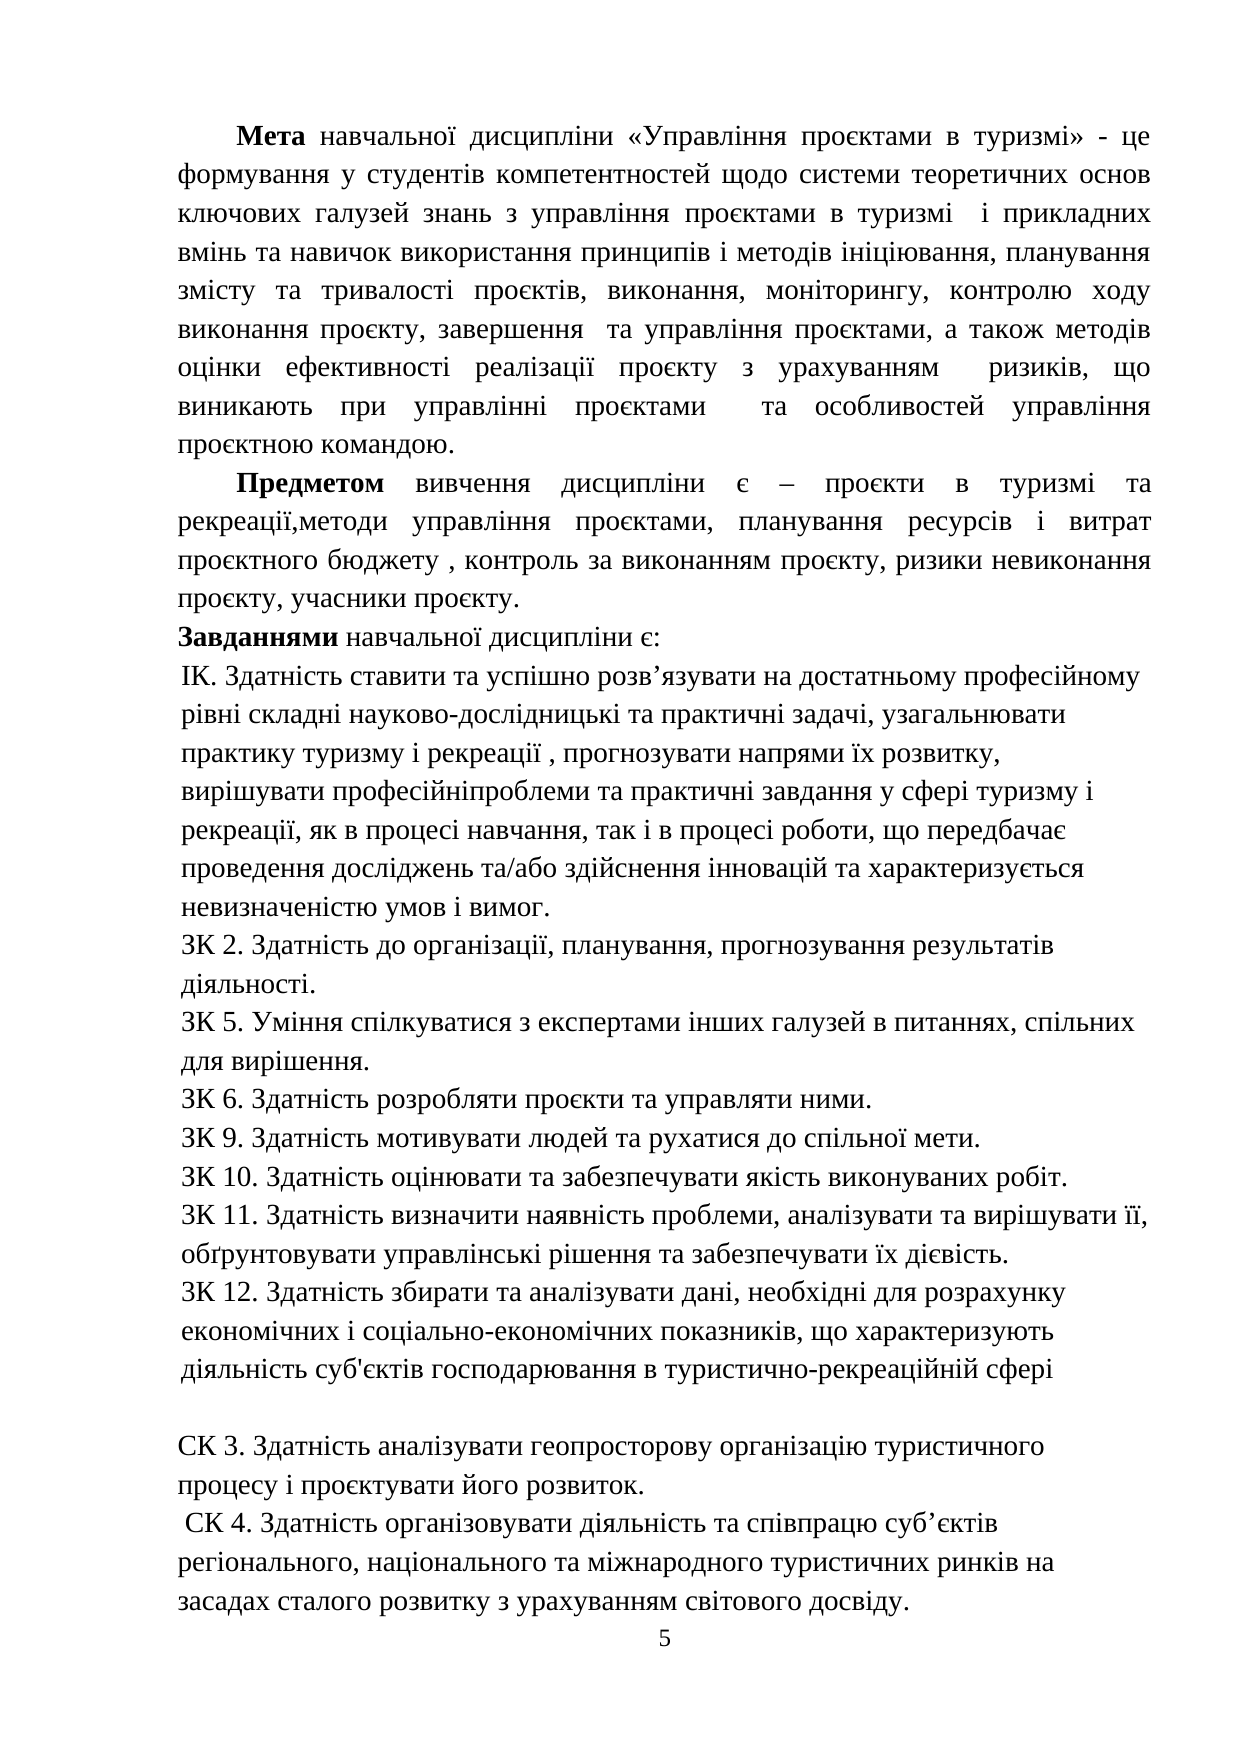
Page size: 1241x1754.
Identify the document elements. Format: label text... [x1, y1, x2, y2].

list ЗК 2. Здатність до організації, планування, прогнозування результатів діяльності. [181, 927, 1152, 999]
list 3К 12. Здатність збирати та аналізувати дані, необхідні для розрахунку економічних і соціально-економічних показників, що характеризують діяльність суб'єктів господарювання в туристично-рекреаційній сфері [181, 1274, 1152, 1385]
text СК 3. Здатність аналізувати геопросторову організацію туристичного процесу і проєктувати його розвиток. [177, 1428, 1152, 1501]
list ЗК 6. Здатність розробляти проєкти та управляти ними. [181, 1082, 1152, 1115]
list 3К 11. Здатність визначити наявність проблеми, аналізувати та вирішувати її, обґрунтовувати управлінські рішення та забезпечувати їх дієвість. [181, 1197, 1152, 1269]
text Мета навчальної дисципліни «Управління проєктами в туризмі» - це формування у студентів компетентностей щодо системи теоретичних основ ключових галузей знань з управління проєктами в туризмі і прикладних вмінь та навичок використання принципів і методів ініціювання, планування змісту та тривалості проєктів, виконання, моніторингу, контролю ходу виконання проєкту, завершення та управління проєктами, а також методів оцінки ефективності реалізації проєкту з урахуванням ризиків, що виникають при управлінні проєктами та особливостей управління проєктною командою. [177, 118, 1152, 460]
list ЗК 9. Здатність мотивувати людей та рухатися до спільної мети. [181, 1120, 1152, 1154]
list ЗК 5. Уміння спілкуватися з експертами інших галузей в питаннях, спільних для вирішення. [181, 1004, 1152, 1077]
list ЗК 10. Здатність оцінювати та забезпечувати якість виконуваних робіт. [181, 1159, 1152, 1192]
list ІК. Здатність ставити та успішно розв’язувати на достатньому професійному рівні складні науково-дослідницькі та практичні задачі, узагальнювати практику туризму і рекреації , прогнозувати напрями їх розвитку, вирішувати професійніпроблеми та практичні завдання у сфері туризму і рекреації, як в процесі навчання, так і в процесі роботи, що передбачає проведення досліджень та/або здійснення інновацій та характеризується невизначеністю умов і вимог. [181, 658, 1152, 922]
text Предметом вивчення дисципліни є – проєкти в туризмі та рекреації,методи управління проєктами, планування ресурсів і витрат проєктного бюджету , контроль за виконанням проєкту, ризики невиконання проєкту, учасники проєкту. [177, 465, 1152, 614]
text СК 4. Здатність організовувати діяльність та співпрацю суб’єктів регіонального, національного та міжнародного туристичних ринків на засадах сталого розвитку з урахуванням світового досвіду. [177, 1506, 1152, 1616]
text Завданнями навчальної дисципліни є: [177, 619, 1152, 653]
